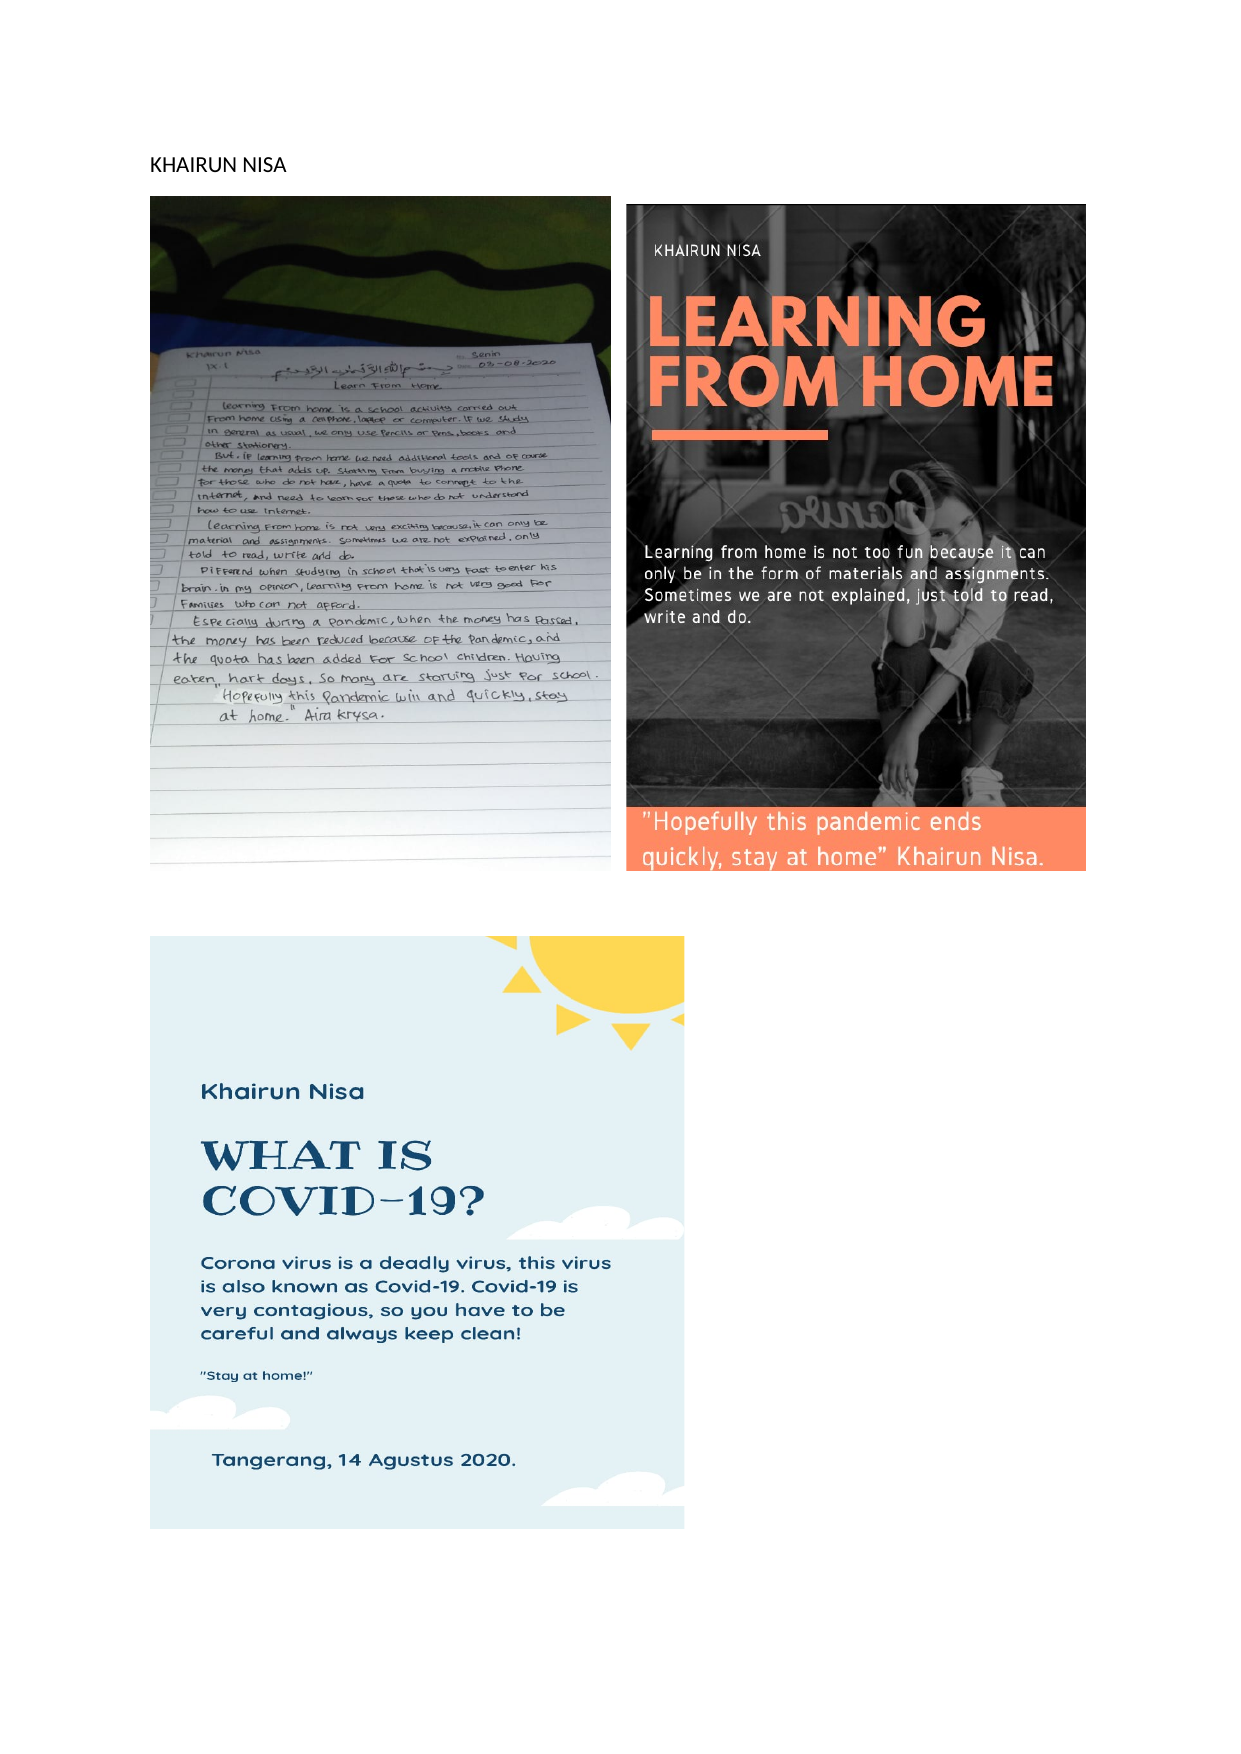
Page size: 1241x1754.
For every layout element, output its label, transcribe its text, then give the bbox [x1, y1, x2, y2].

picture [150, 196, 611, 871]
picture [626, 204, 1086, 871]
picture [150, 936, 685, 1529]
text KHAIRUN NISA [150, 150, 1090, 178]
